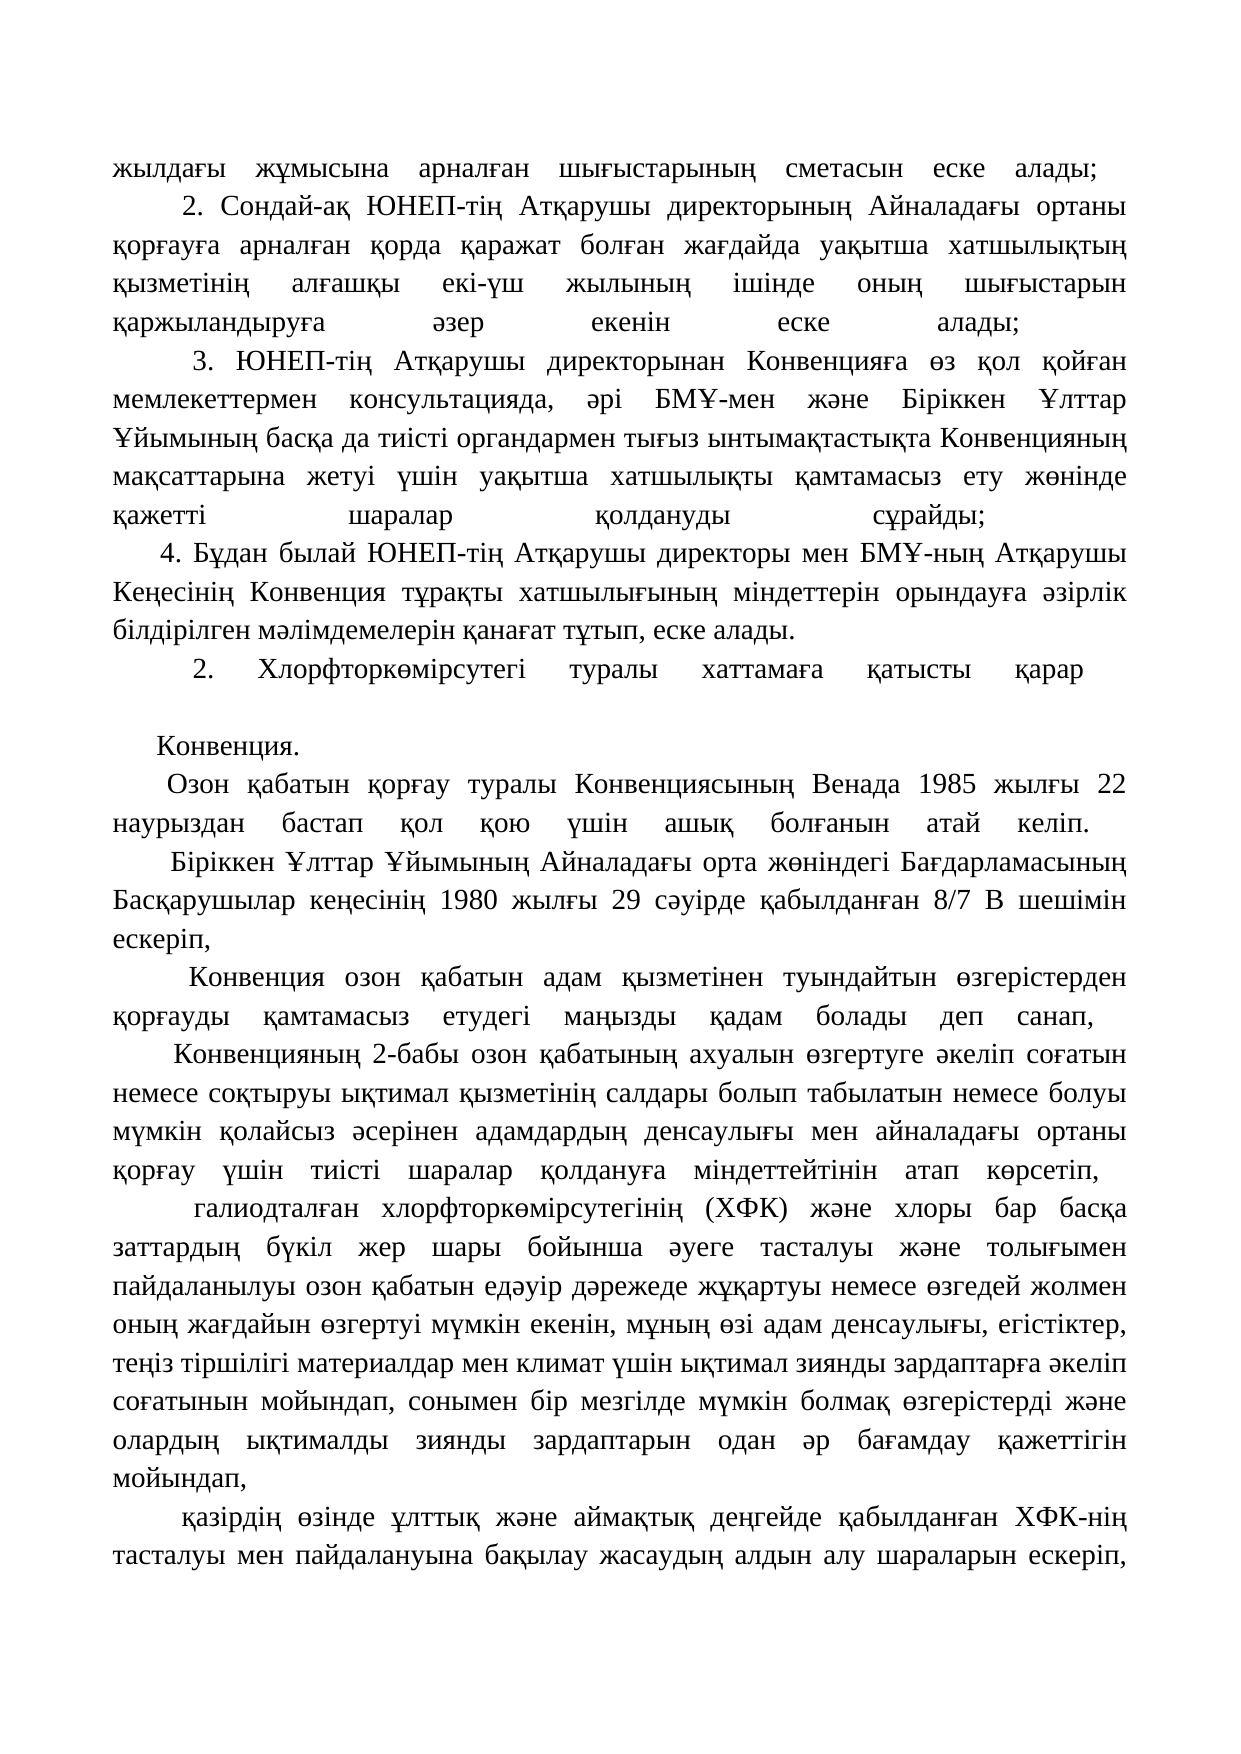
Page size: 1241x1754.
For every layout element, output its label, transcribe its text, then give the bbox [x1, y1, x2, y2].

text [112, 150, 1128, 646]
text 2. Хлорфторкөмiрсутегi туралы хаттамаға қатысты қарар Конвенция. [112, 651, 1128, 762]
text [112, 767, 1128, 1571]
